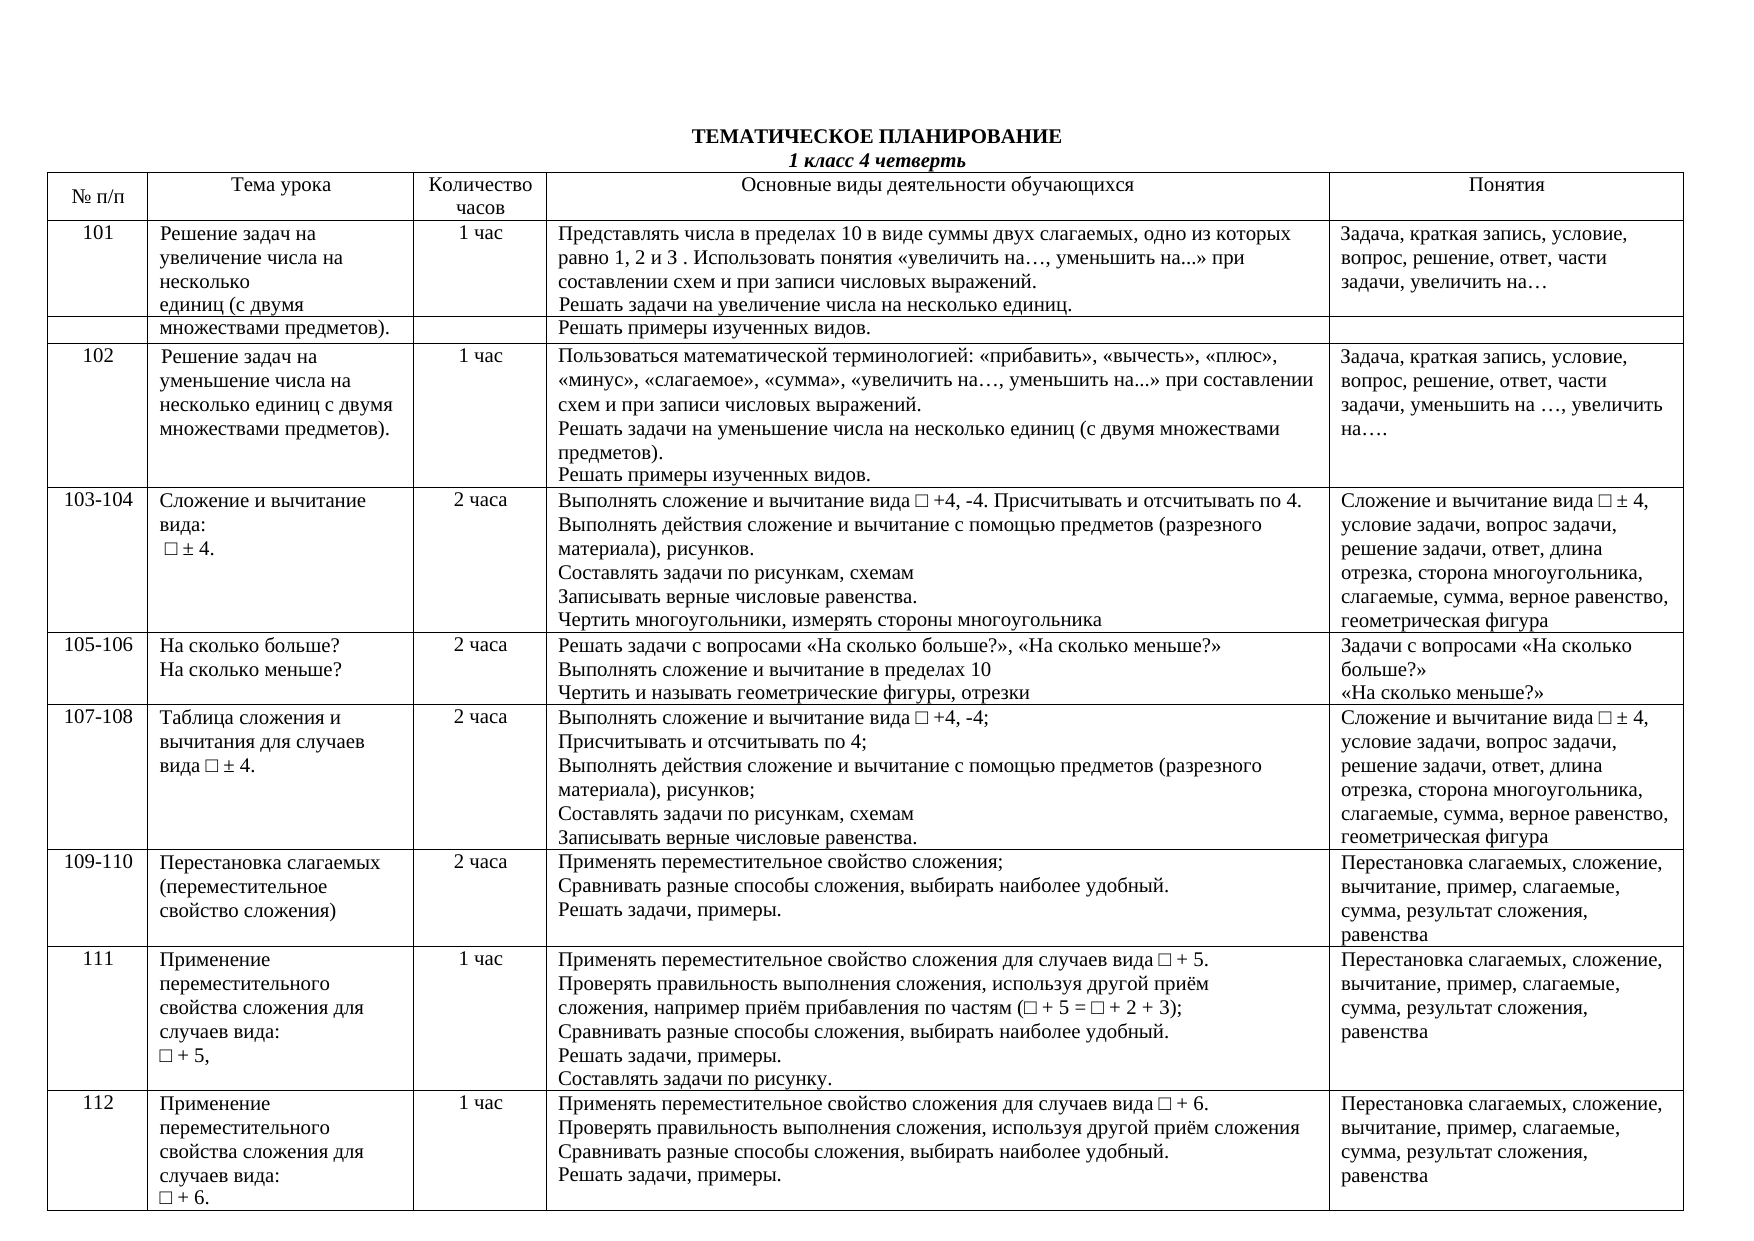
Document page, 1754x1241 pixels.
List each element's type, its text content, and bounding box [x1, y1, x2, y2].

table_cell Выполнять сложение и вычитание вида □ +4, -4; Присчитывать и отсчитывать по 4; Выполнять действия сложение и вычитание с помощью предметов (разрезного материала), рисунков; Составлять задачи по рисункам, схемам Записывать верные числовые равенства. [547, 705, 1329, 849]
table_cell 2 часа [414, 705, 546, 849]
table_cell множествами предметов). [148, 317, 413, 343]
table_cell Перестановка слагаемых, сложение, вычитание, пример, слагаемые, сумма, результат сложения, равенства [1330, 947, 1683, 1089]
table_cell 111 [48, 947, 147, 1089]
table_header Количество часов [414, 173, 546, 220]
table_cell 1 час [414, 1091, 546, 1209]
table_cell Решать задачи с вопросами «На сколько больше?», «На сколько меньше?» Выполнять сложение и вычитание в пределах 10 Чертить и называть геометрические фигуры, отрезки [547, 633, 1329, 704]
table_cell 112 [48, 1091, 147, 1209]
table_cell 1 час [414, 947, 546, 1089]
table_cell [414, 317, 546, 343]
table_cell [48, 317, 147, 343]
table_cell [148, 1091, 413, 1209]
table_header № п/п [48, 173, 147, 220]
table_cell Задачи с вопросами «На сколько больше?» «На сколько меньше?» [1330, 633, 1683, 704]
table_cell Решать примеры изученных видов. [547, 317, 1329, 343]
table_cell Задача, краткая запись, условие, вопрос, решение, ответ, части задачи, уменьшить на …, увеличить на…. [1330, 344, 1683, 487]
table_cell Перестановка слагаемых (переместительное свойство сложения) [148, 850, 413, 946]
subtitle ТЕМАТИЧЕСКОЕ ПЛАНИРОВАНИЕ [689, 124, 1064, 148]
table_cell 105-106 [48, 633, 147, 704]
table_cell Таблица сложения и вычитания для случаев вида □ ± 4. [148, 705, 413, 849]
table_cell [1330, 1091, 1683, 1209]
table_cell 101 [48, 221, 147, 316]
table_header Понятия [1330, 173, 1683, 220]
table_cell Применять переместительное свойство сложения; Сравнивать разные способы сложения, выбирать наиболее удобный. Решать задачи, примеры. [547, 850, 1329, 946]
table_cell Сложение и вычитание вида □ ± 4, условие задачи, вопрос задачи, решение задачи, ответ, длина отрезка, сторона многоугольника, слагаемые, сумма, верное равенство, геометрическая фигура [1330, 705, 1683, 849]
table_cell 109-110 [48, 850, 147, 946]
table_cell Решение задач на увеличение числа на несколько единиц (с двумя [148, 221, 413, 316]
table_cell Представлять числа в пределах 10 в виде суммы двух слагаемых, одно из которых равно 1, 2 и З . Использовать понятия «увеличить на…, уменьшить на...» при составлении схем и при записи числовых выражений. Решать задачи на увеличение числа на несколько единиц. [547, 221, 1329, 316]
table_cell 107-108 [48, 705, 147, 849]
table_cell Перестановка слагаемых, сложение, вычитание, пример, слагаемые, сумма, результат сложения, равенства [1330, 850, 1683, 946]
table_cell Пользоваться математической терминологией: «прибавить», «вычесть», «плюс», «минус», «слагаемое», «сумма», «увеличить на…, уменьшить на...» при составлении схем и при записи числовых выражений. Решать задачи на уменьшение числа на несколько единиц (с двумя множествами предметов). Решать примеры изученных видов. [547, 344, 1329, 487]
table_cell Сложение и вычитание вида □ ± 4, условие задачи, вопрос задачи, решение задачи, ответ, длина отрезка, сторона многоугольника, слагаемые, сумма, верное равенство, геометрическая фигура [1330, 488, 1683, 632]
table_cell 103-104 [48, 488, 147, 632]
table_cell 2 часа [414, 633, 546, 704]
table_cell 2 часа [414, 850, 546, 946]
table_cell 1 час [414, 344, 546, 487]
table_cell 2 часа [414, 488, 546, 632]
table_cell Применять переместительное свойство сложения для случаев вида □ + 5. Проверять правильность выполнения сложения, используя другой приём сложения, например приём прибавления по частям (□ + 5 = □ + 2 + 3); Сравнивать разные способы сложения, выбирать наиболее удобный. Решать задачи, примеры. Составлять задачи по рисунку. [547, 947, 1329, 1089]
table_header Основные виды деятельности обучающихся [547, 173, 1329, 220]
table_cell Сложение и вычитание вида: □ ± 4. [148, 488, 413, 632]
table_cell Применение переместительного свойства сложения для случаев вида: □ + 5, [148, 947, 413, 1089]
table_cell Решение задач на уменьшение числа на несколько единиц с двумя множествами предметов). [148, 344, 413, 487]
subtitle 1 класс 4 четверть [689, 148, 1064, 172]
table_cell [547, 1091, 1329, 1209]
table_cell 102 [48, 344, 147, 487]
table_cell 1 час [414, 221, 546, 316]
table_cell [1330, 317, 1683, 343]
table_cell На сколько больше? На сколько меньше? [148, 633, 413, 704]
table_cell Выполнять сложение и вычитание вида □ +4, -4. Присчитывать и отсчитывать по 4. Выполнять действия сложение и вычитание с помощью предметов (разрезного материала), рисунков. Составлять задачи по рисункам, схемам Записывать верные числовые равенства. Чертить многоугольники, измерять стороны многоугольника [547, 488, 1329, 632]
table_header Тема урока [148, 173, 413, 220]
table_cell Задача, краткая запись, условие, вопрос, решение, ответ, части задачи, увеличить на… [1330, 221, 1683, 316]
